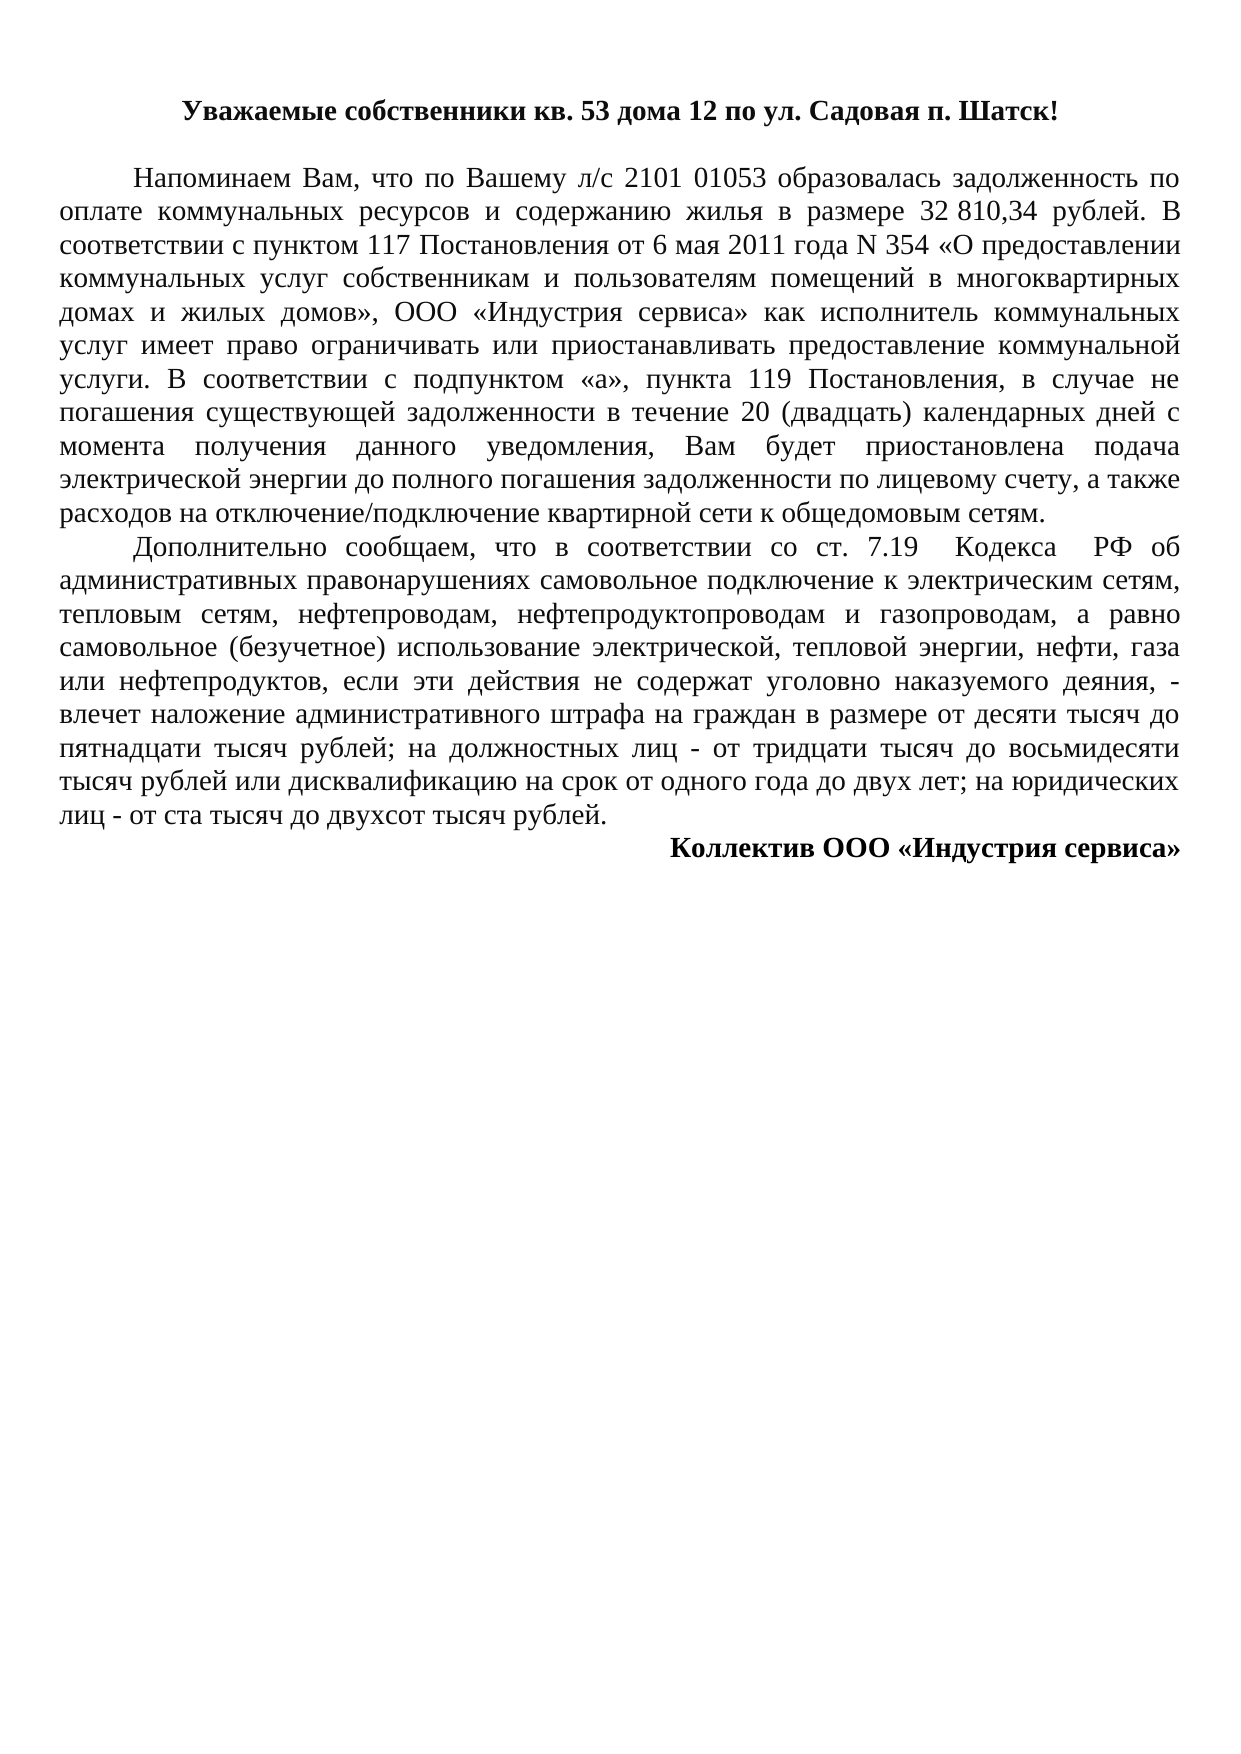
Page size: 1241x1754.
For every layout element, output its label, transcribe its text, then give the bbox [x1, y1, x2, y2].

text Коллектив ООО «Индустрия сервиса» [59, 831, 1181, 864]
text Дополнительно сообщаем, что в соответствии со ст. 7.19 Кодекса РФ об административных правонарушениях самовольное подключение к электрическим сетям, тепловым сетям, нефтепроводам, нефтепродуктопроводам и газопроводам, а равно самовольное (безучетное) использование электрической, тепловой энергии, нефти, газа или нефтепродуктов, если эти действия не содержат уголовно наказуемого деяния, -влечет наложение административного штрафа на граждан в размере от десяти тысяч до пятнадцати тысяч рублей; на должностных лиц - от тридцати тысяч до восьмидесяти тысяч рублей или дисквалификацию на срок от одного года до двух лет; на юридических лиц - от ста тысяч до двухсот тысяч рублей. [59, 529, 1181, 831]
text Напоминаем Вам, что по Вашему л/с 2101 01053 образовалась задолженность по оплате коммунальных ресурсов и содержанию жилья в размере 32 810,34 рублей. В соответствии с пунктом 117 Постановления от 6 мая 2011 года N 354 «О предоставлении коммунальных услуг собственникам и пользователям помещений в многоквартирных домах и жилых домов», ООО «Индустрия сервиса» как исполнитель коммунальных услуг имеет право ограничивать или приостанавливать предоставление коммунальной услуги. В соответствии с подпунктом «а», пункта 119 Постановления, в случае не погашения существующей задолженности в течение 20 (двадцать) календарных дней с момента получения данного уведомления, Вам будет приостановлена подача электрической энергии до полного погашения задолженности по лицевому счету, а также расходов на отключение/подключение квартирной сети к общедомовым сетям. [59, 160, 1181, 529]
text Уважаемые собственники кв. 53 дома 12 по ул. Садовая п. Шатск! [59, 93, 1181, 126]
